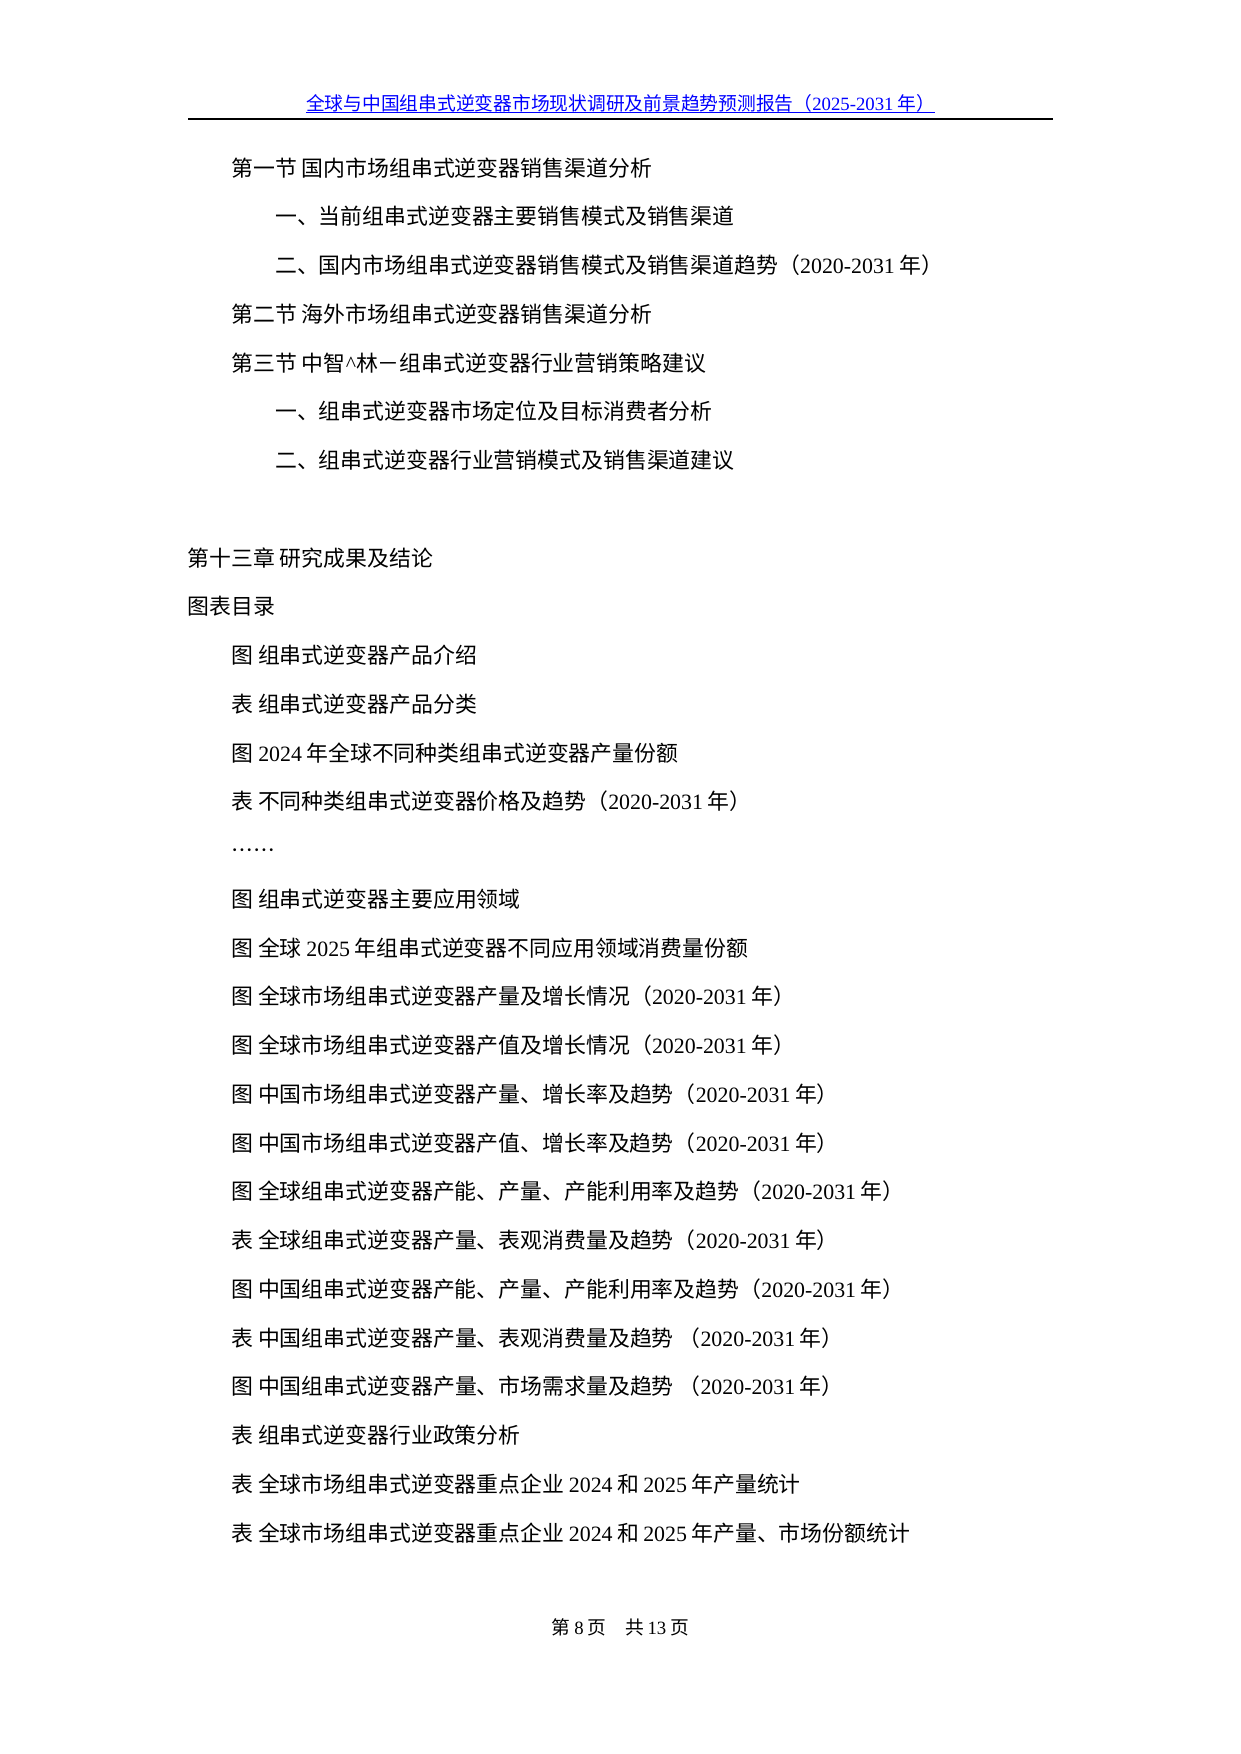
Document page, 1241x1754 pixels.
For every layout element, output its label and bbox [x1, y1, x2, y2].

text [187, 150, 1053, 1548]
